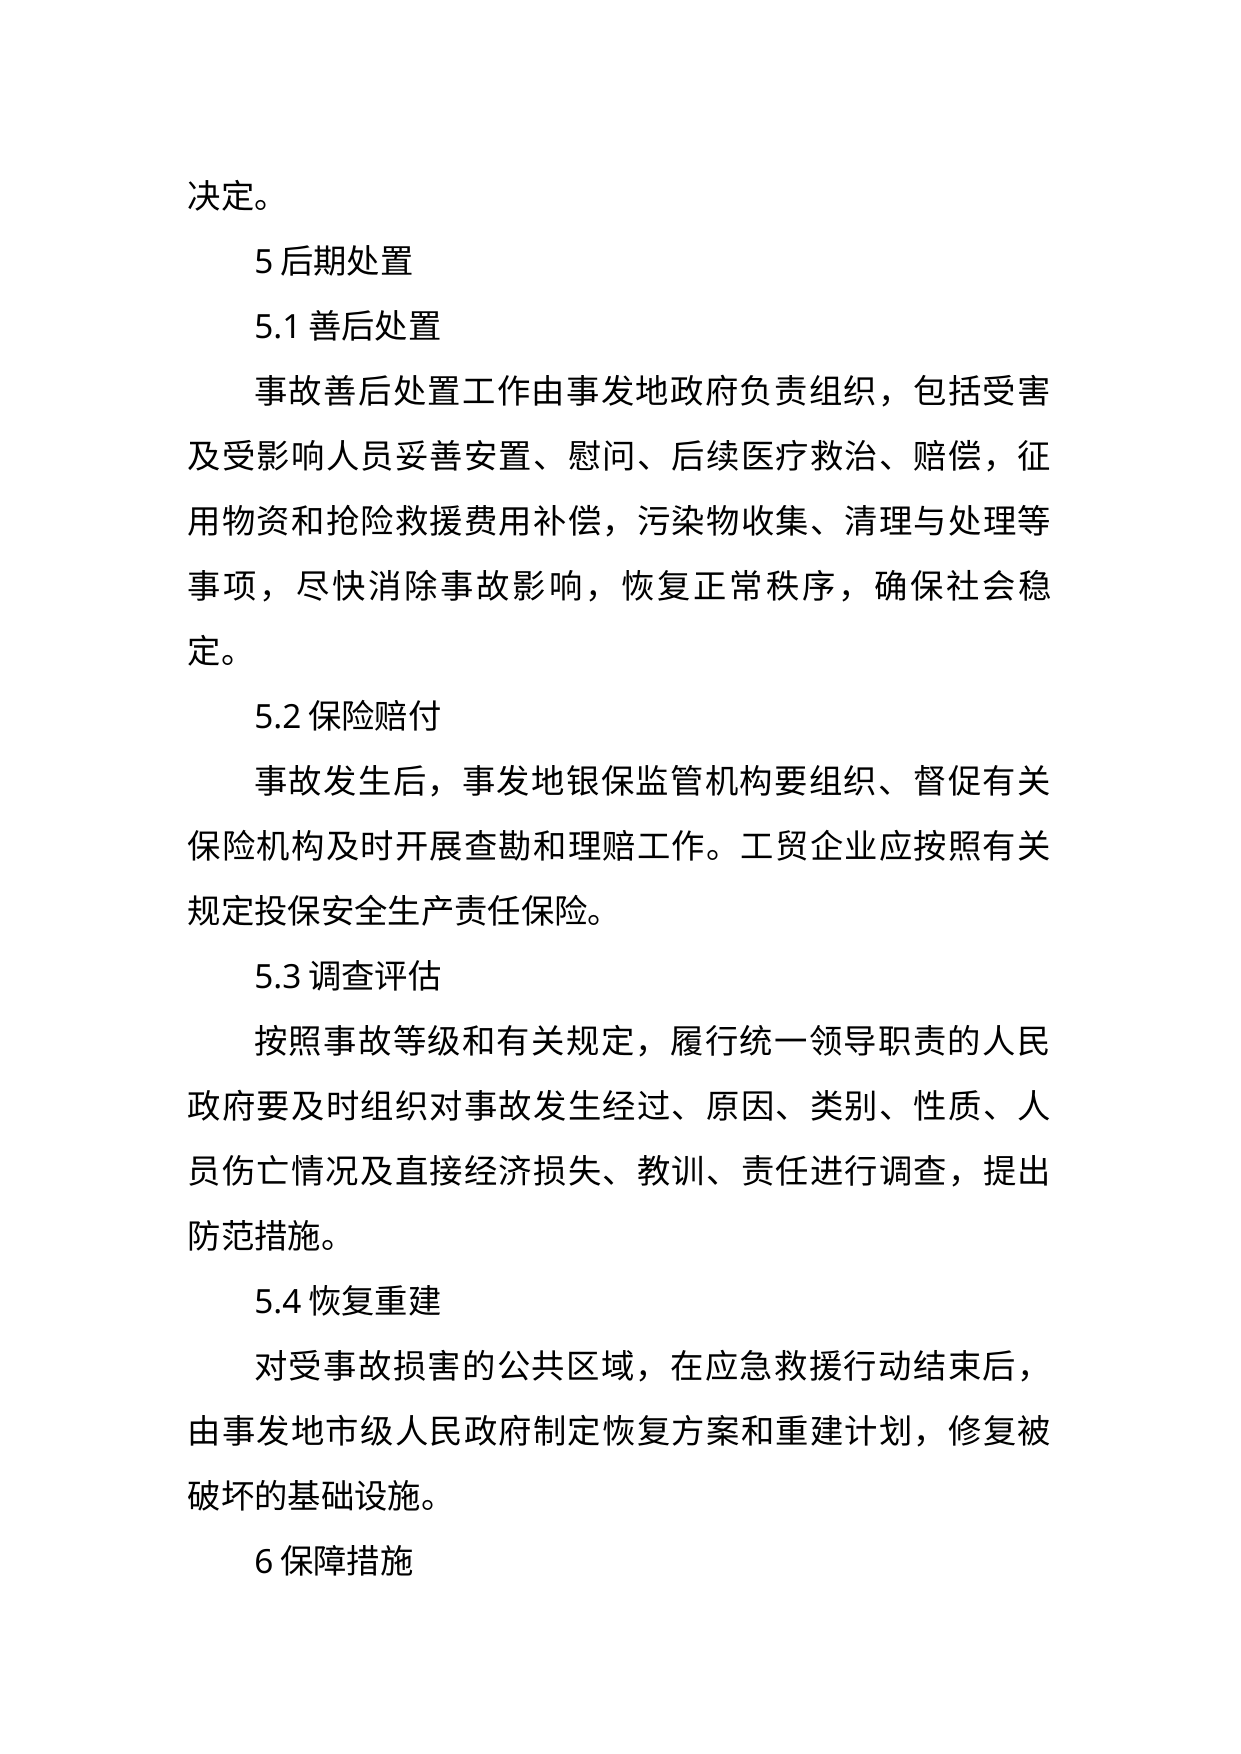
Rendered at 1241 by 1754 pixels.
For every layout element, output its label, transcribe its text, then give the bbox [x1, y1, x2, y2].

text 按照事故等级和有关规定，履行统一领导职责的人民政府要及时组织对事故发生经过、原因、类别、性质、人员伤亡情况及直接经济损失、教训、责任进行调查，提出防范措施。 [187, 1007, 1053, 1267]
text 事故发生后，事发地银保监管机构要组织、督促有关保险机构及时开展查勘和理赔工作。工贸企业应按照有关规定投保安全生产责任保险。 [187, 747, 1053, 942]
text 6保障措施 [187, 1527, 1053, 1592]
text 事故善后处置工作由事发地政府负责组织，包括受害及受影响人员妥善安置、慰问、后续医疗救治、赔偿，征用物资和抢险救援费用补偿，污染物收集、清理与处理等事项，尽快消除事故影响，恢复正常秩序，确保社会稳定。 [187, 357, 1053, 682]
text 对受事故损害的公共区域，在应急救援行动结束后，由事发地市级人民政府制定恢复方案和重建计划，修复被破坏的基础设施。 [187, 1332, 1053, 1527]
text 5.3调查评估 [187, 942, 1053, 1007]
text 5.2保险赔付 [187, 682, 1053, 747]
text 5.1善后处置 [187, 292, 1053, 357]
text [187, 162, 1053, 227]
text 5.4恢复重建 [187, 1267, 1053, 1332]
text 5后期处置 [187, 227, 1053, 292]
